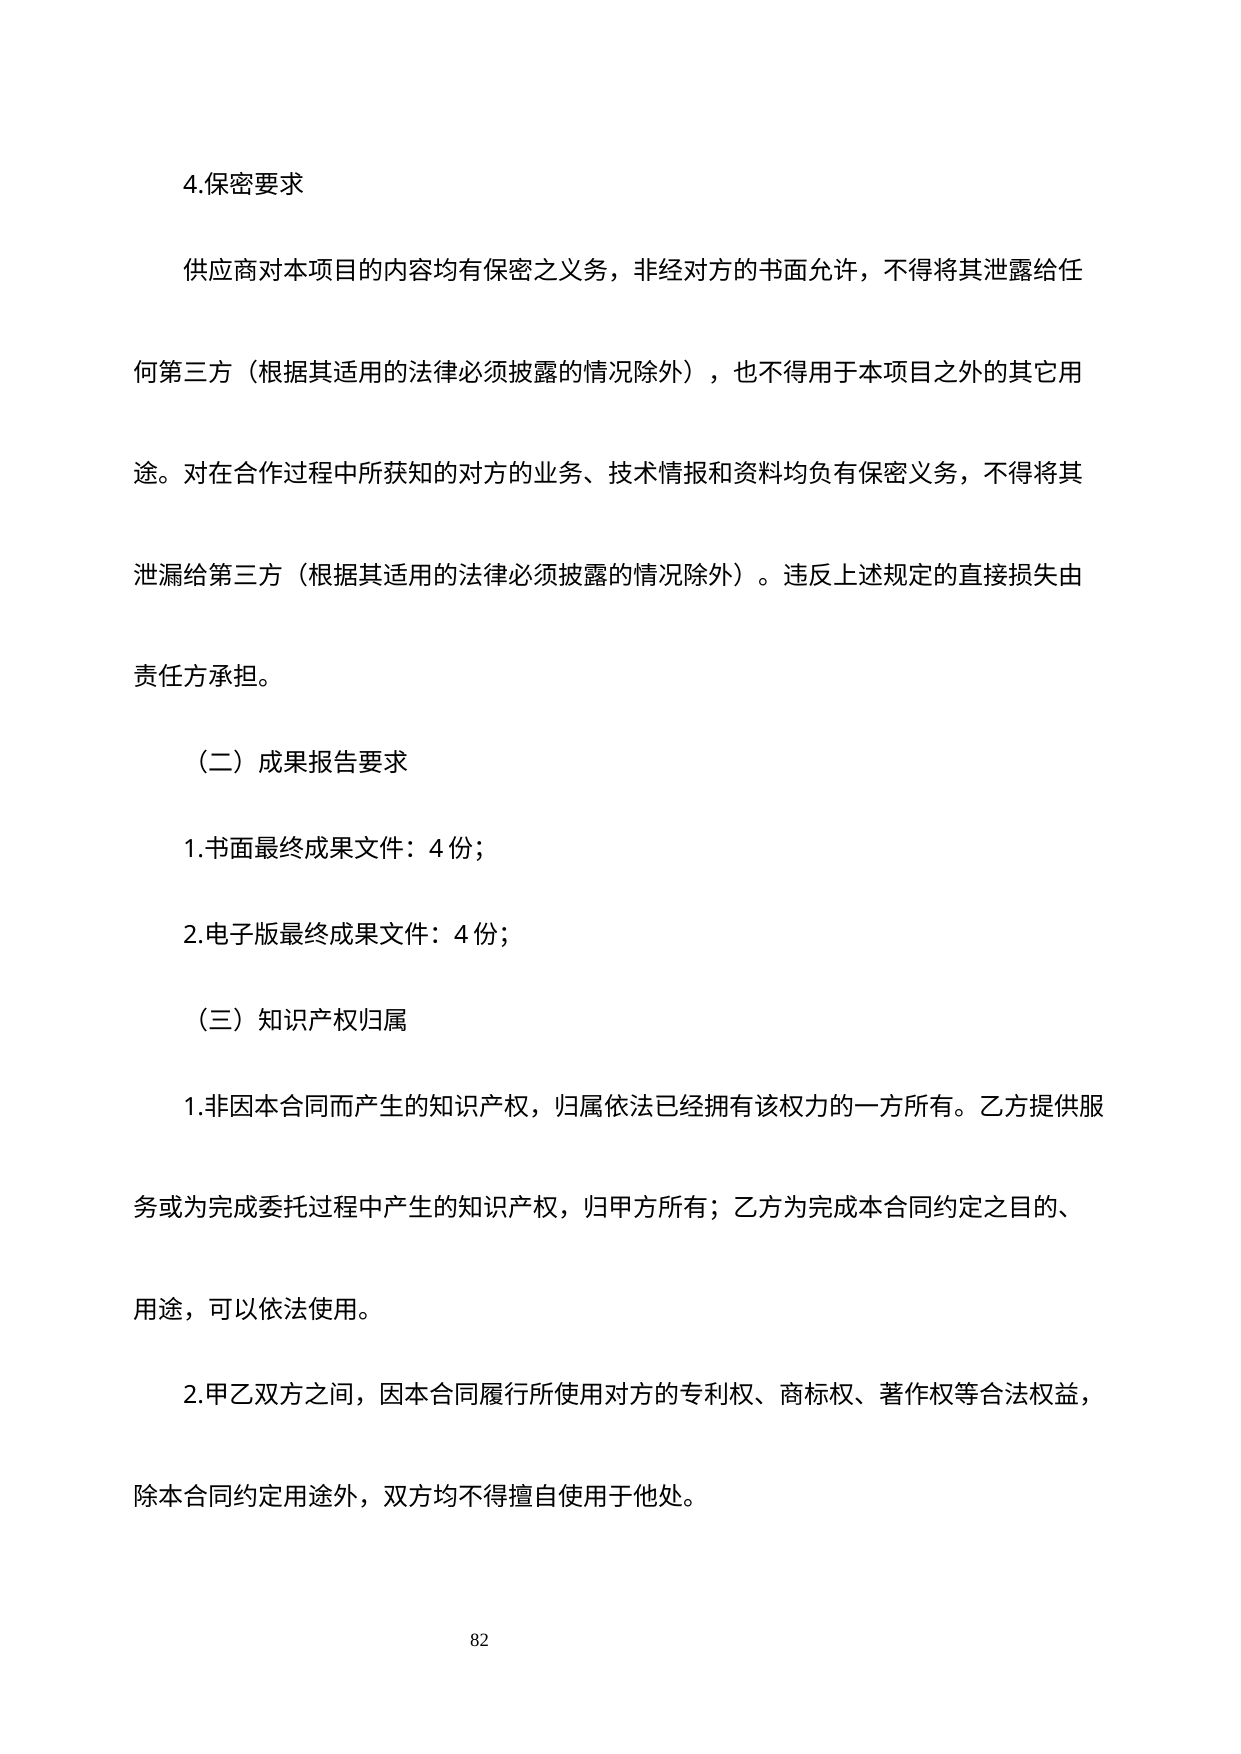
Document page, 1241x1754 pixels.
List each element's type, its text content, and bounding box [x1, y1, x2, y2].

text 2.甲乙双方之间，因本合同履行所使用对方的专利权、商标权、著作权等合法权益，除本合同约定用途外，双方均不得擅自使用于他处。 [133, 1359, 1107, 1528]
text 1.书面最终成果文件：4份； [133, 813, 1107, 881]
text 2.电子版最终成果文件：4份； [133, 899, 1107, 966]
text 4.保密要求 [133, 149, 1107, 217]
text （二）成果报告要求 [133, 727, 1107, 795]
text 1.非因本合同而产生的知识产权，归属依法已经拥有该权力的一方所有。乙方提供服务或为完成委托过程中产生的知识产权，归甲方所有；乙方为完成本合同约定之目的、用途，可以依法使用。 [133, 1070, 1107, 1341]
text 供应商对本项目的内容均有保密之义务，非经对方的书面允许，不得将其泄露给任何第三方（根据其适用的法律必须披露的情况除外），也不得用于本项目之外的其它用途。对在合作过程中所获知的对方的业务、技术情报和资料均负有保密义务，不得将其泄漏给第三方（根据其适用的法律必须披露的情况除外）。违反上述规定的直接损失由责任方承担。 [133, 235, 1107, 709]
text （三）知识产权归属 [133, 984, 1107, 1052]
